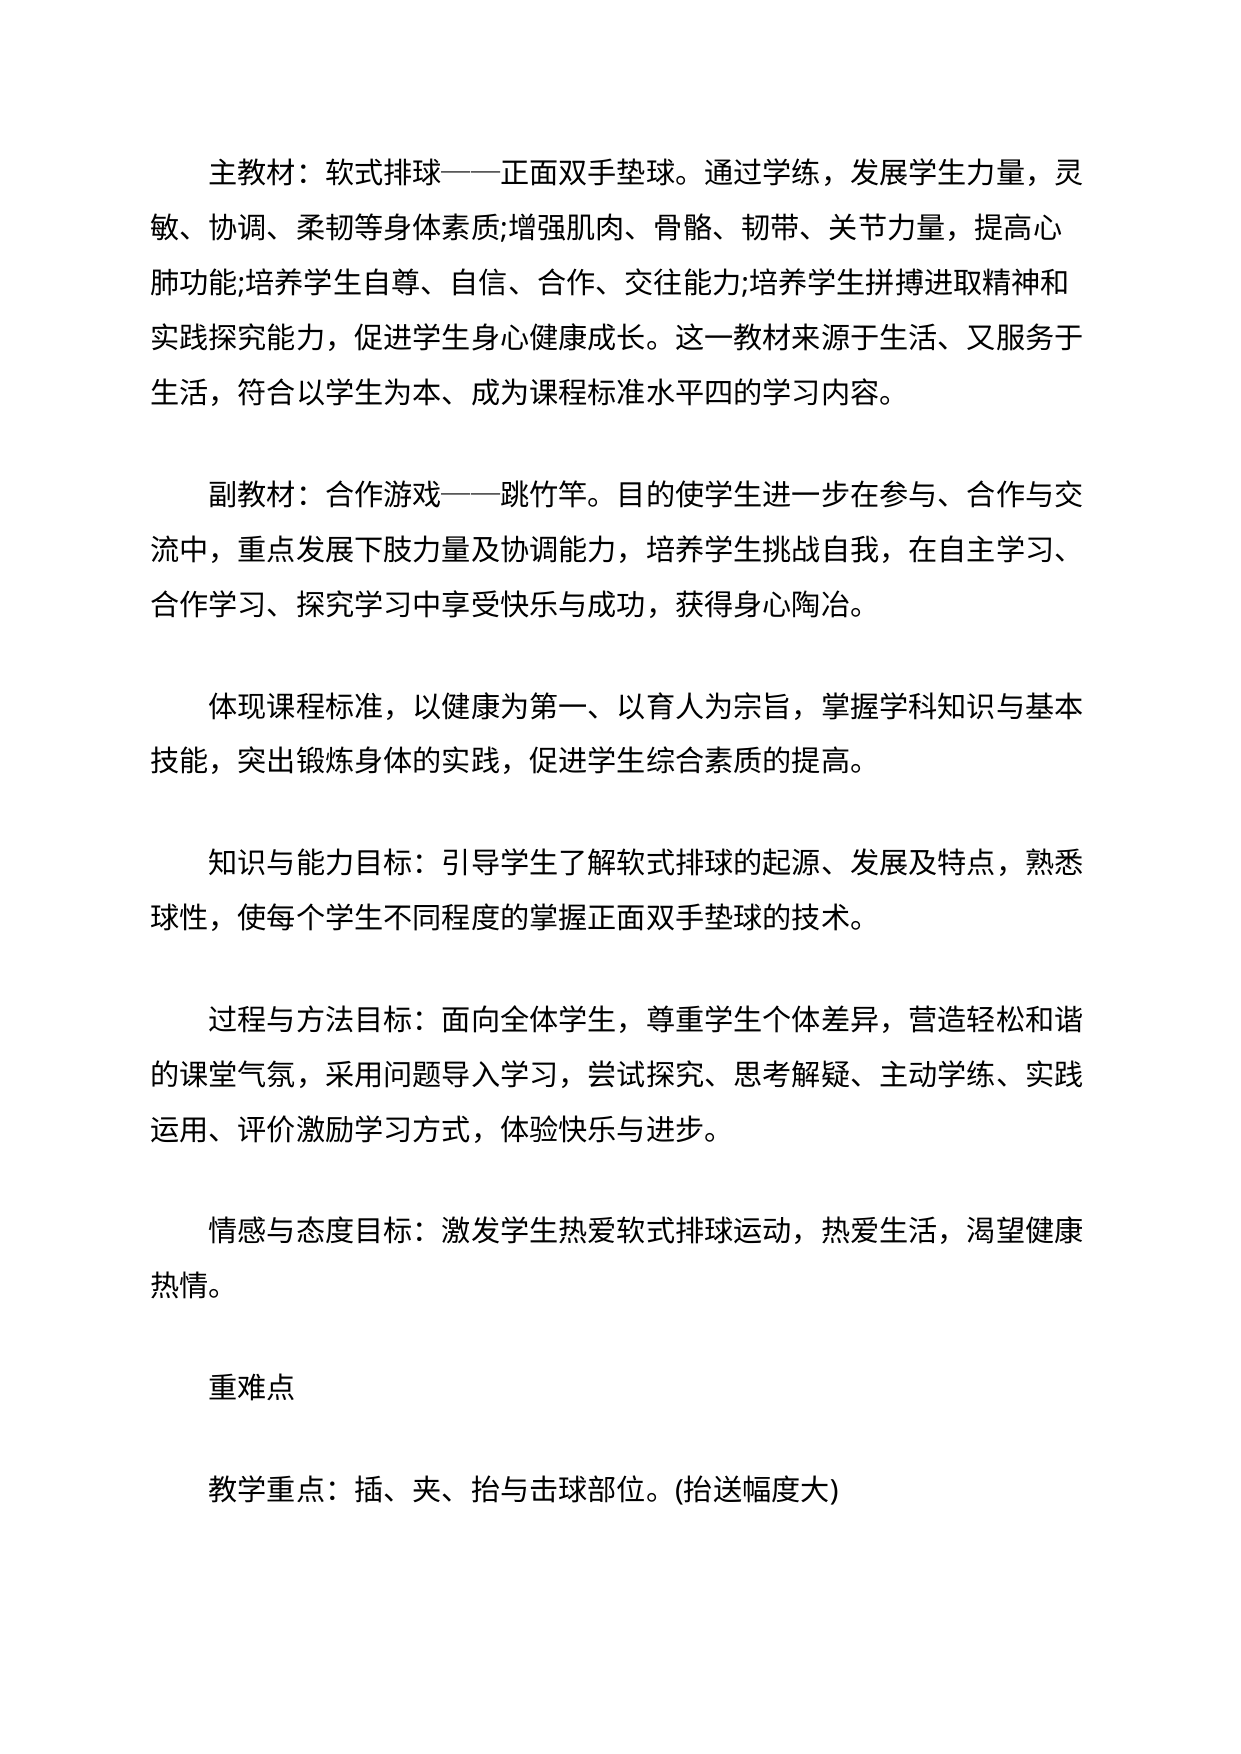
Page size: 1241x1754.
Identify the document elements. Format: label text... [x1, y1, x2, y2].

text 过程与方法目标：面向全体学生，尊重学生个体差异，营造轻松和谐的课堂气氛，采用问题导入学习，尝试探究、思考解疑、主动学练、实践运用、评价激励学习方式，体验快乐与进步。 [150, 996, 1090, 1148]
text 知识与能力目标：引导学生了解软式排球的起源、发展及特点，熟悉球性，使每个学生不同程度的掌握正面双手垫球的技术。 [150, 840, 1090, 937]
text 教学重点：插、夹、抬与击球部位。(抬送幅度大) [150, 1466, 1090, 1509]
text 副教材：合作游戏──跳竹竿。目的使学生进一步在参与、合作与交流中，重点发展下肢力量及协调能力，培养学生挑战自我，在自主学习、合作学习、探究学习中享受快乐与成功，获得身心陶冶。 [150, 472, 1090, 624]
text 体现课程标准，以健康为第一、以育人为宗旨，掌握学科知识与基本技能，突出锻炼身体的实践，促进学生综合素质的提高。 [150, 683, 1090, 780]
text 主教材：软式排球──正面双手垫球。通过学练，发展学生力量，灵敏、协调、柔韧等身体素质;增强肌肉、骨骼、韧带、关节力量，提高心肺功能;培养学生自尊、自信、合作、交往能力;培养学生拼搏进取精神和实践探究能力，促进学生身心健康成长。这一教材来源于生活、又服务于生活，符合以学生为本、成为课程标准水平四的学习内容。 [150, 150, 1090, 412]
text 重难点 [150, 1365, 1090, 1407]
text 情感与态度目标：激发学生热爱软式排球运动，热爱生活，渴望健康热情。 [150, 1208, 1090, 1305]
